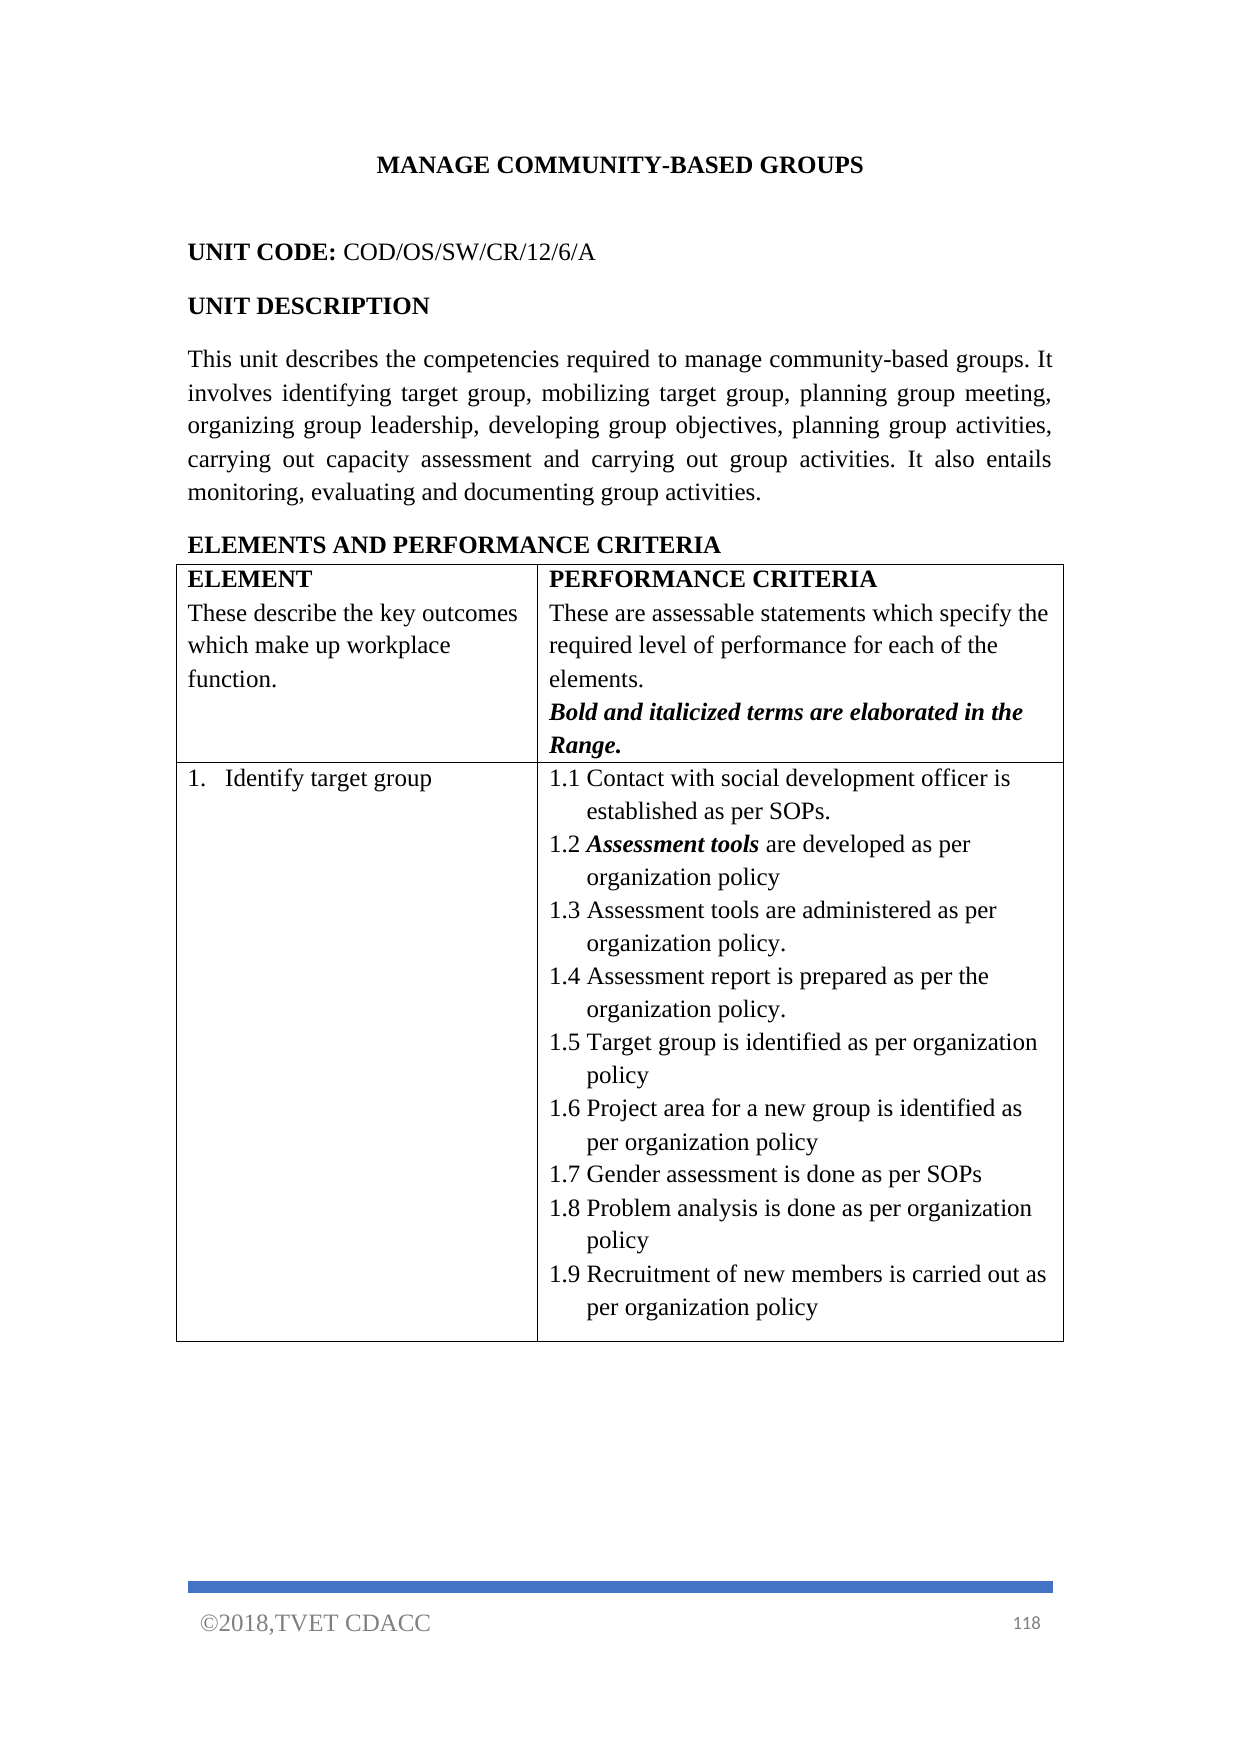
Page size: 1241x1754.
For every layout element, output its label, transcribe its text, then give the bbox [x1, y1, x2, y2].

subtitle MANAGE COMMUNITY-BASED GROUPS [187, 150, 1053, 179]
table_cell Identify target group [177, 763, 537, 1341]
table_header PERFORMANCE CRITERIA These are assessable statements which specify the required level of performance for each of the elements. Bold and italicized terms are elaborated in the Range. [538, 565, 1063, 762]
table_header ELEMENT These describe the key outcomes which make up workplace function. [177, 565, 537, 762]
table_cell Contact with social development officer is established as per SOPs. Assessment tools are developed as per organization policy Assessment tools are administered as per organization policy. Assessment report is prepared as per the organization policy. Target group is identified as per organization policy Project area for a new group is identified as per organization policy Gender assessment is done as per SOPs Problem analysis is done as per organization policy Recruitment of new members is carried out as per organization policy [538, 763, 1063, 1341]
text UNIT DESCRIPTION [187, 291, 1053, 319]
text This unit describes the competencies required to manage community-based groups. It involves identifying target group, mobilizing target group, planning group meeting, organizing group leadership, developing group objectives, planning group activities, carrying out capacity assessment and carrying out group activities. It also entails monitoring, evaluating and documenting group activities. [187, 344, 1053, 505]
text UNIT CODE: COD/OS/SW/CR/12/6/A [187, 237, 1053, 266]
text ELEMENTS AND PERFORMANCE CRITERIA [187, 531, 1053, 559]
